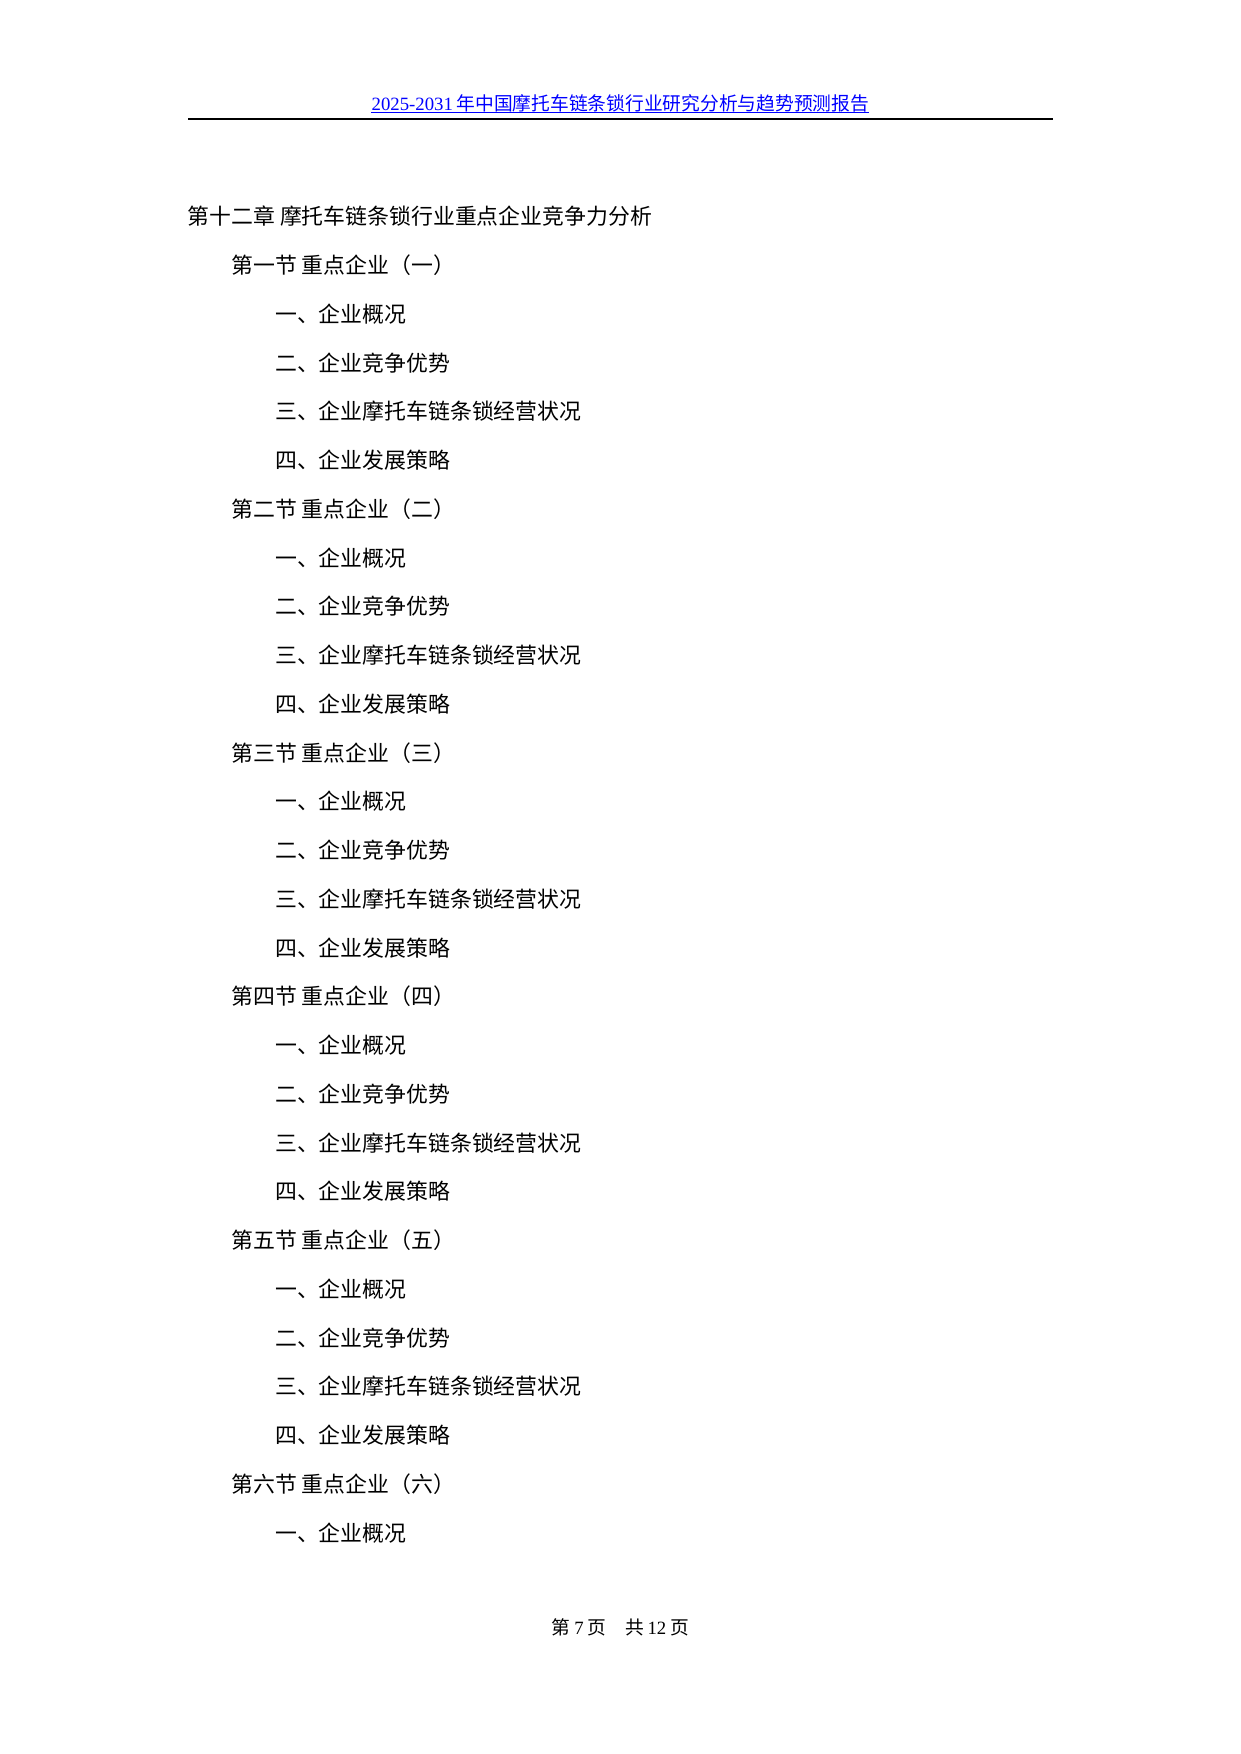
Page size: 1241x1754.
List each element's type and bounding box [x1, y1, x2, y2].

text [187, 150, 1053, 1548]
